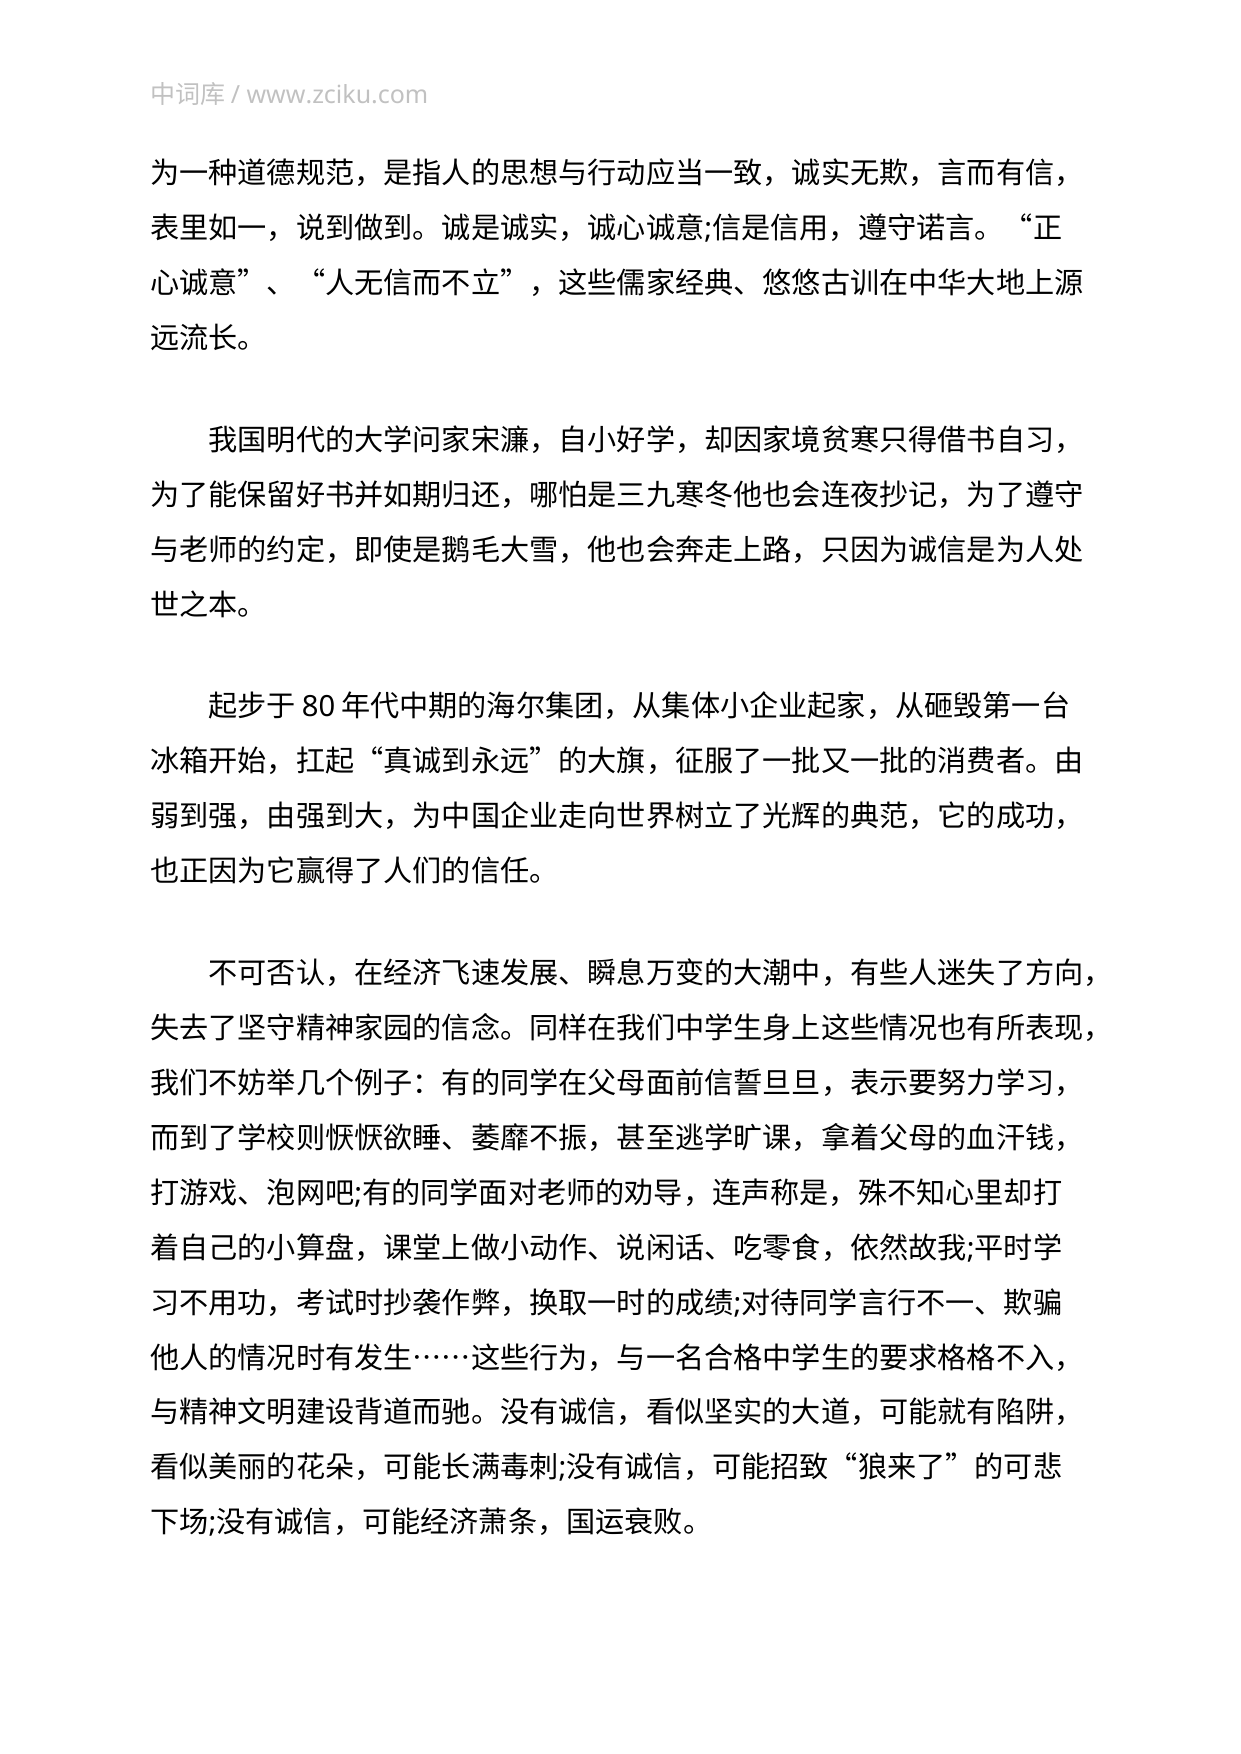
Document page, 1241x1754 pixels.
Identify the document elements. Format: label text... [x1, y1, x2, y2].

text 起步于80年代中期的海尔集团，从集体小企业起家，从砸毁第一台冰箱开始，扛起“真诚到永远”的大旗，征服了一批又一批的消费者。由弱到强，由强到大，为中国企业走向世界树立了光辉的典范，它的成功，也正因为它赢得了人们的信任。 [150, 683, 1090, 890]
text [150, 150, 1090, 357]
text 我国明代的大学问家宋濂，自小好学，却因家境贫寒只得借书自习，为了能保留好书并如期归还，哪怕是三九寒冬他也会连夜抄记，为了遵守与老师的约定，即使是鹅毛大雪，他也会奔走上路，只因为诚信是为人处世之本。 [150, 417, 1090, 623]
text 不可否认，在经济飞速发展、瞬息万变的大潮中，有些人迷失了方向，失去了坚守精神家园的信念。同样在我们中学生身上这些情况也有所表现，我们不妨举几个例子：有的同学在父母面前信誓旦旦，表示要努力学习，而到了学校则恹恹欲睡、萎靡不振，甚至逃学旷课，拿着父母的血汗钱，打游戏、泡网吧;有的同学面对老师的劝导，连声称是，殊不知心里却打着自己的小算盘，课堂上做小动作、说闲话、吃零食，依然故我;平时学习不用功，考试时抄袭作弊，换取一时的成绩;对待同学言行不一、欺骗他人的情况时有发生……这些行为，与一名合格中学生的要求格格不入，与精神文明建设背道而驰。没有诚信，看似坚实的大道，可能就有陷阱，看似美丽的花朵，可能长满毒刺;没有诚信，可能招致“狼来了”的可悲下场;没有诚信，可能经济萧条，国运衰败。 [150, 949, 1090, 1541]
